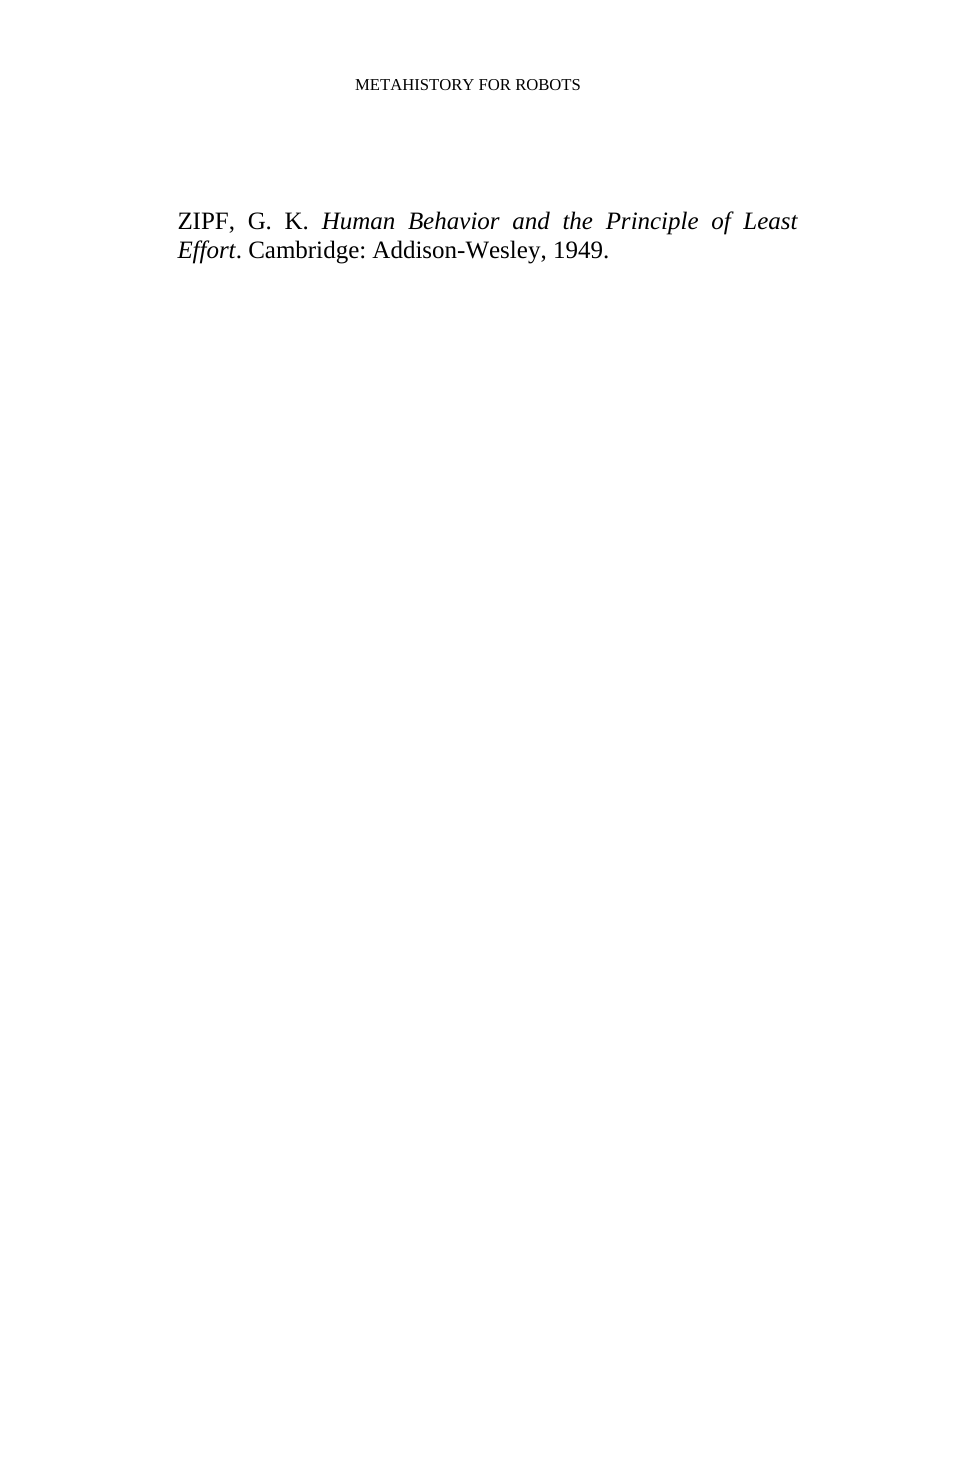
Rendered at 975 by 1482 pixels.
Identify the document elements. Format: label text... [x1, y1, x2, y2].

text ZIPF, G. K. Human Behavior and the Principle of Least Effort. Cambridge: Addison-Wesley, 1949. [177, 206, 798, 263]
